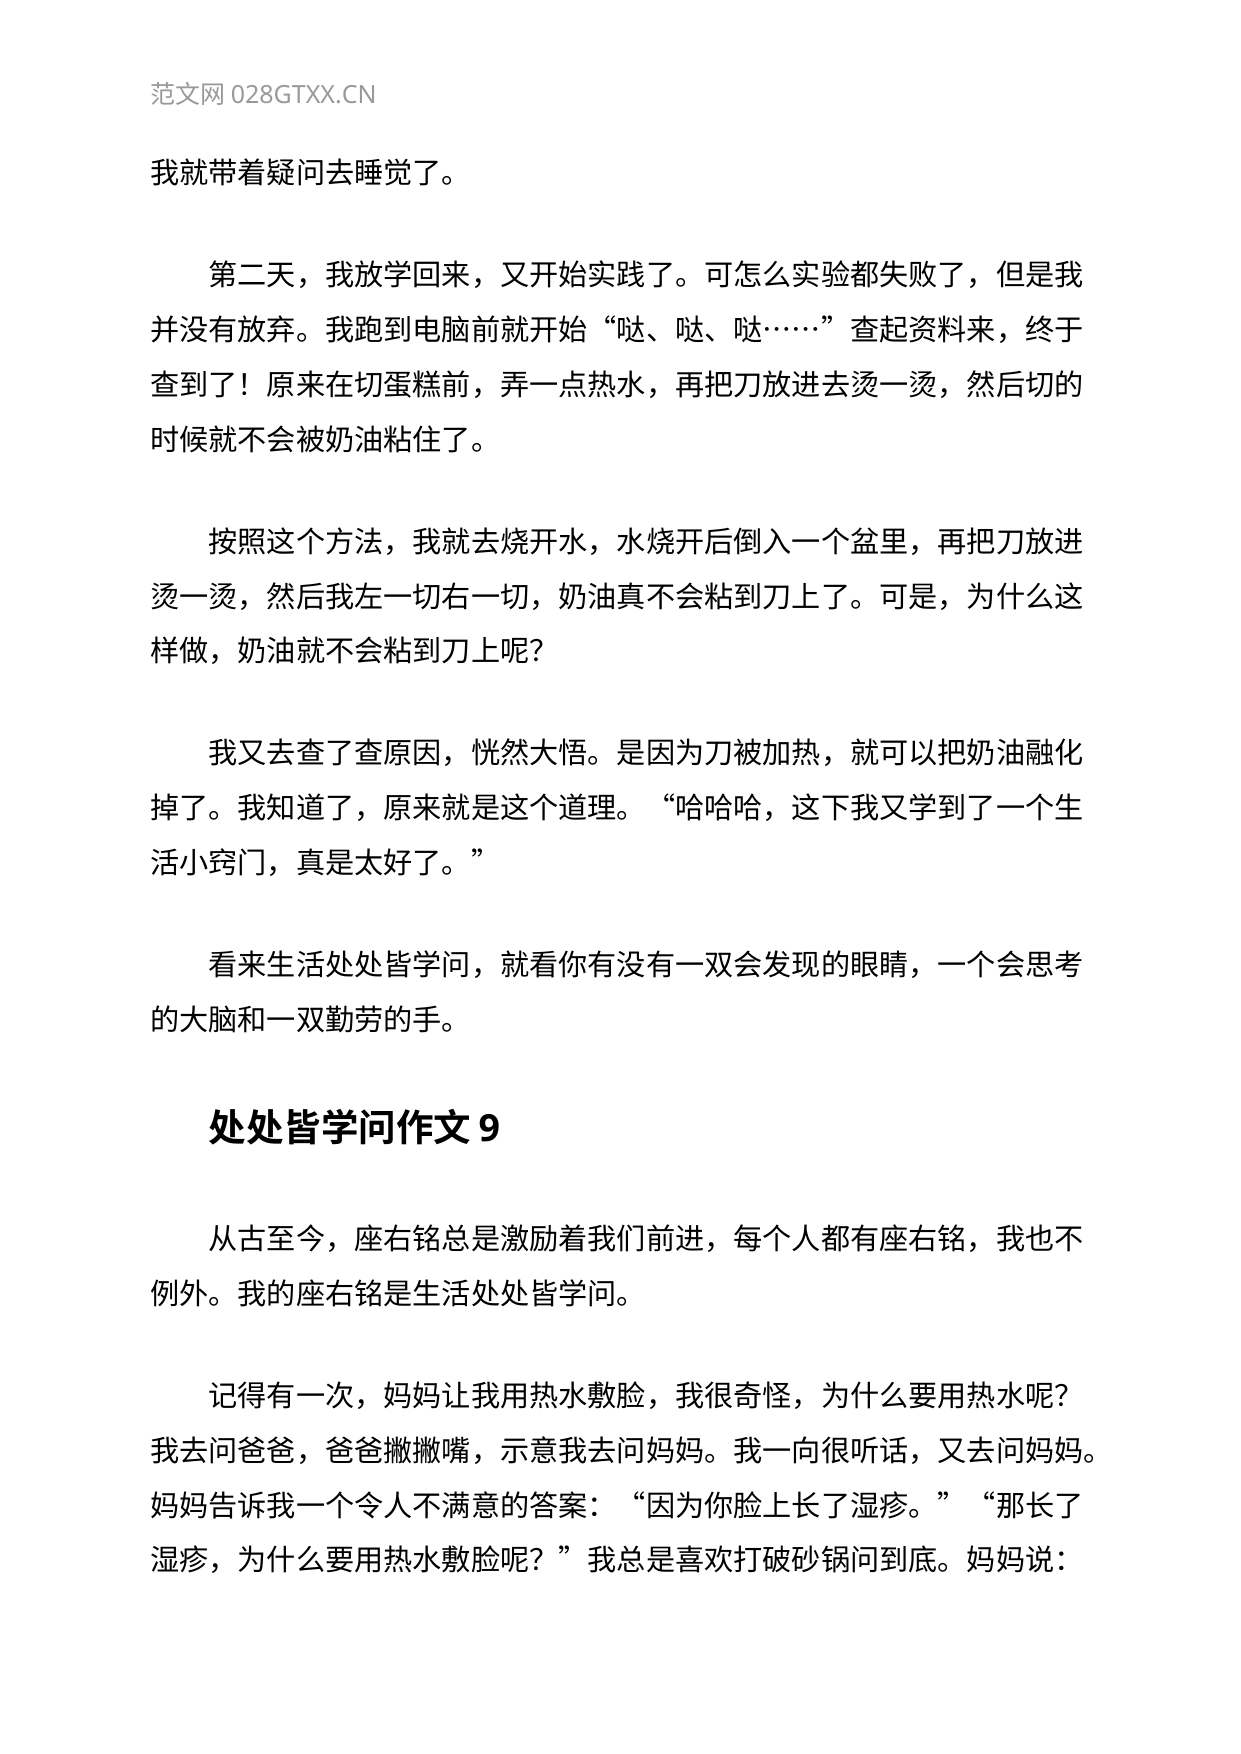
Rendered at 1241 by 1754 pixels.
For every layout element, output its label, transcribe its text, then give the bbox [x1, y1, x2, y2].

text 按照这个方法，我就去烧开水，水烧开后倒入一个盆里，再把刀放进烫一烫，然后我左一切右一切，奶油真不会粘到刀上了。可是，为什么这样做，奶油就不会粘到刀上呢？ [150, 518, 1090, 670]
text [150, 1372, 1090, 1579]
text 第二天，我放学回来，又开始实践了。可怎么实验都失败了，但是我并没有放弃。我跑到电脑前就开始“哒、哒、哒……”查起资料来，终于查到了！原来在切蛋糕前，弄一点热水，再把刀放进去烫一烫，然后切的时候就不会被奶油粘住了。 [150, 252, 1090, 459]
text 处处皆学问作文9 [150, 1098, 1090, 1152]
text 我又去查了查原因，恍然大悟。是因为刀被加热，就可以把奶油融化掉了。我知道了，原来就是这个道理。“哈哈哈，这下我又学到了一个生活小窍门，真是太好了。” [150, 730, 1090, 882]
text 从古至今，座右铭总是激励着我们前进，每个人都有座右铭，我也不例外。我的座右铭是生活处处皆学问。 [150, 1216, 1090, 1313]
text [150, 150, 1090, 192]
text 看来生活处处皆学问，就看你有没有一双会发现的眼睛，一个会思考的大脑和一双勤劳的手。 [150, 941, 1090, 1038]
